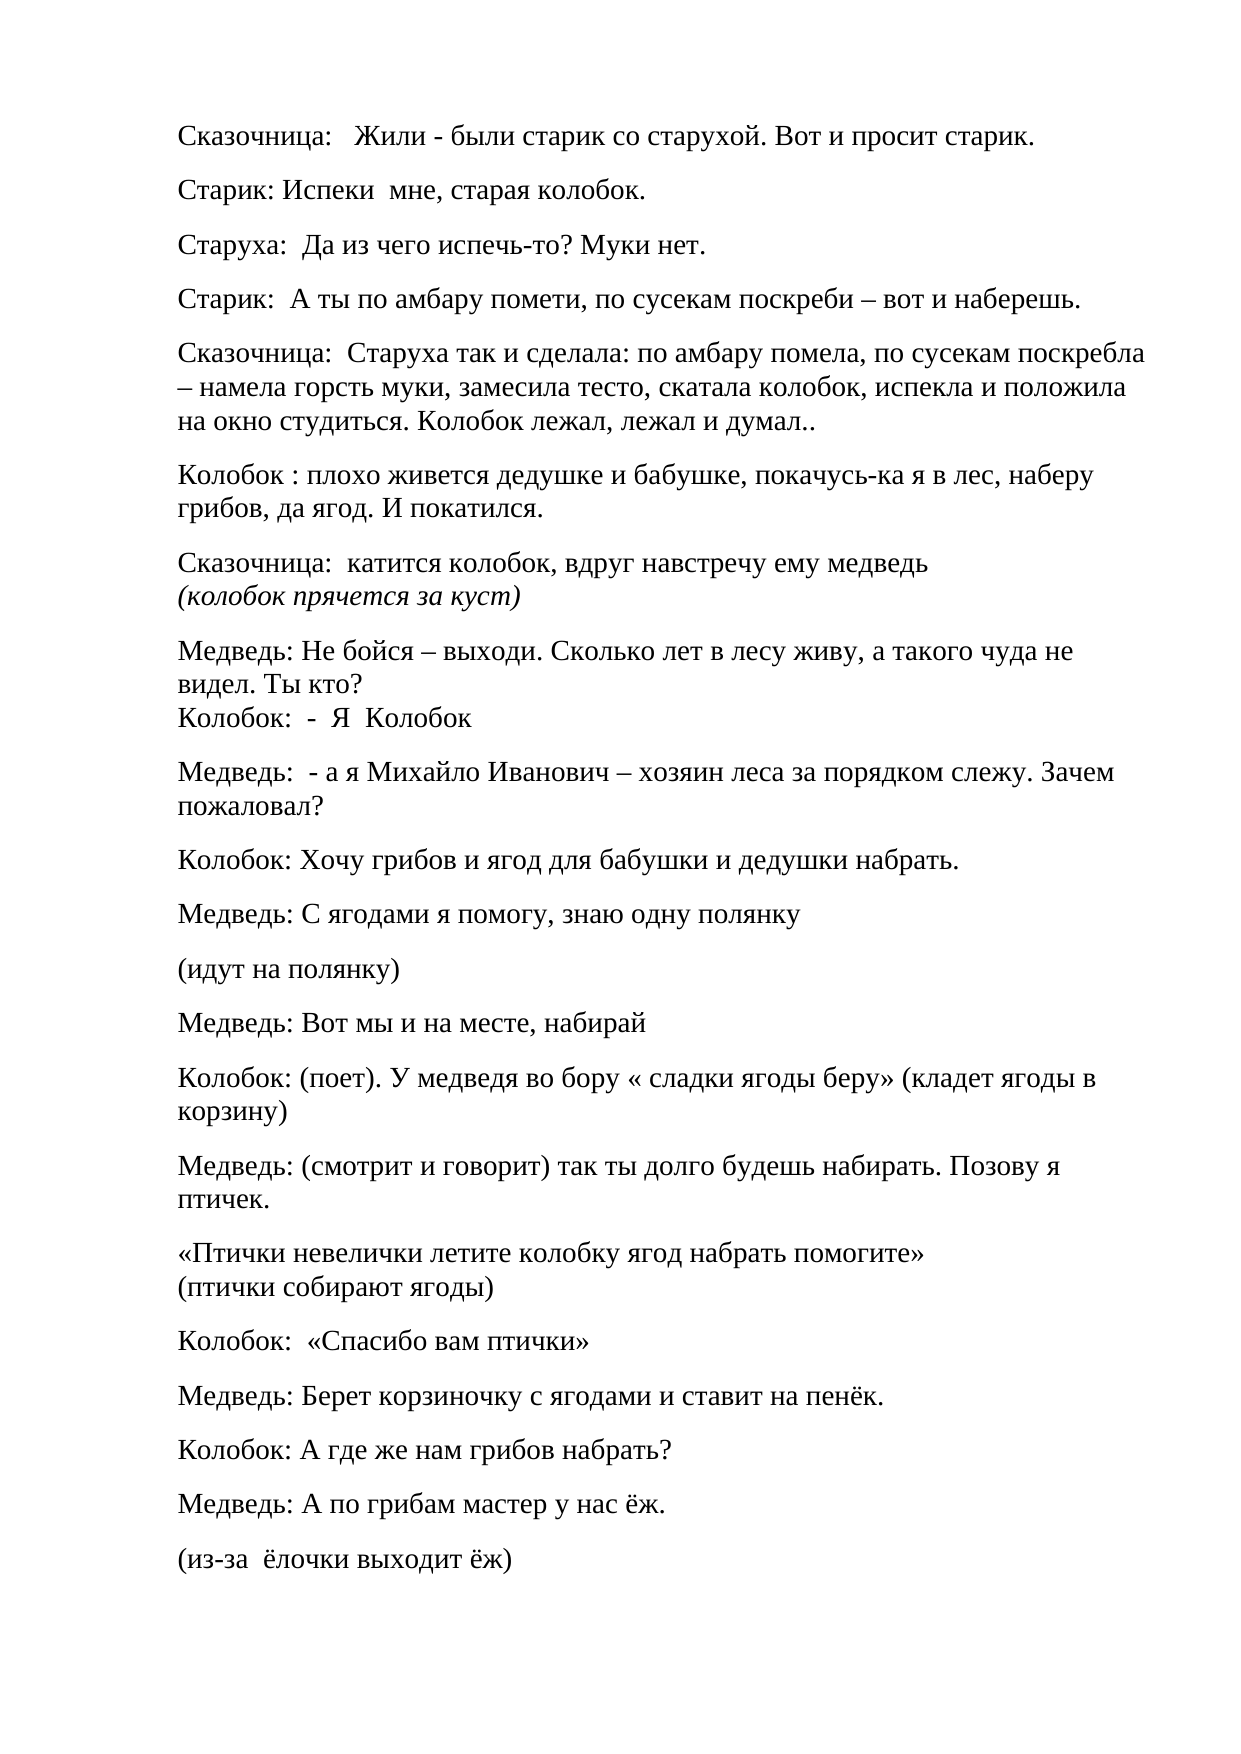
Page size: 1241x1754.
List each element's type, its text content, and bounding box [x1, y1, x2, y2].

text Медведь: (смотрит и говорит) так ты долго будешь набирать. Позову я птичек. [177, 1148, 1152, 1215]
text Колобок: (поет). У медведя во бору « сладки ягоды беру» (кладет ягоды в корзину) [177, 1060, 1152, 1127]
text Старик: Испеки мне, старая колобок. [177, 172, 1152, 206]
text Медведь: А по грибам мастер у нас ёж. [177, 1487, 1152, 1520]
text Колобок: Хочу грибов и ягод для бабушки и дедушки набрать. [177, 842, 1152, 876]
text Медведь: С ягодами я помогу, знаю одну полянку [177, 897, 1152, 930]
text «Птички невелички летите колобку ягод набрать помогите» (птички собирают ягоды) [177, 1236, 1152, 1303]
text Сказочница: Жили - были старик со старухой. Вот и просит старик. [148, 118, 1152, 152]
text Сказочница: Старуха так и сделала: по амбару помела, по сусекам поскребла – намела горсть муки, замесила тесто, скатала колобок, испекла и положила на окно студиться. Колобок лежал, лежал и думал.. [177, 336, 1152, 436]
text Медведь: Берет корзиночку с ягодами и ставит на пенёк. [177, 1378, 1152, 1411]
text (идут на полянку) [177, 951, 1152, 984]
text Колобок: А где же нам грибов набрать? [177, 1432, 1152, 1466]
text (из-за ёлочки выходит ёж) [177, 1541, 1152, 1574]
text Сказочница: катится колобок, вдруг навстречу ему медведь (колобок прячется за куст) [177, 545, 1152, 612]
text Медведь: Не бойся – выходи. Сколько лет в лесу живу, а такого чуда не видел. Ты кто? Колобок: - Я Колобок [177, 633, 1152, 733]
text Медведь: Вот мы и на месте, набирай [177, 1005, 1152, 1039]
text Старуха: Да из чего испечь-то? Муки нет. [177, 227, 1152, 260]
text Медведь: - а я Михайло Иванович – хозяин леса за порядком слежу. Зачем пожаловал? [177, 754, 1152, 821]
text Старик: А ты по амбару помети, по сусекам поскреби – вот и наберешь. [177, 281, 1152, 315]
text Колобок: «Спасибо вам птички» [177, 1323, 1152, 1357]
text Колобок : плохо живется дедушке и бабушке, покачусь-ка я в лес, наберу грибов, да ягод. И покатился. [177, 457, 1152, 524]
